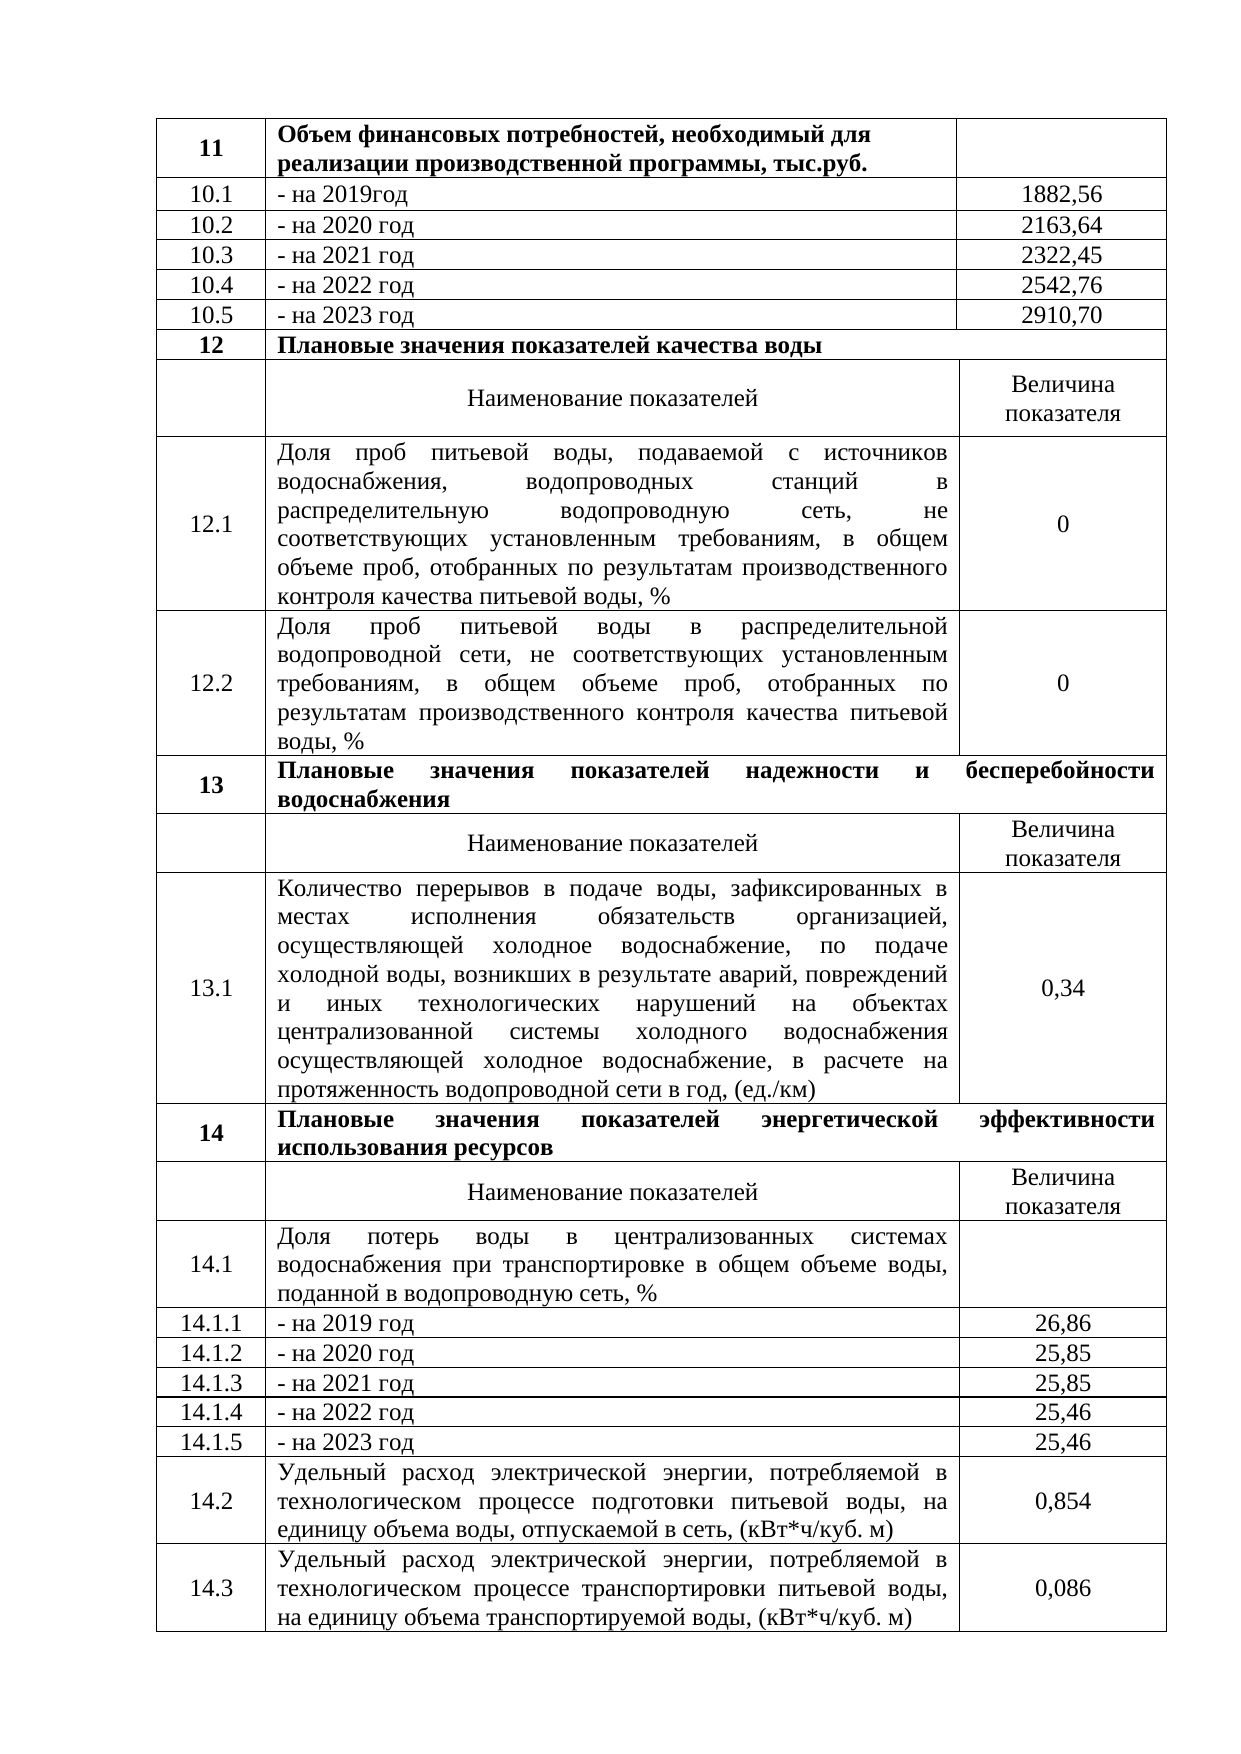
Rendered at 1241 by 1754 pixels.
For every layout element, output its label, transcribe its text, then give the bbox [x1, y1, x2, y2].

table_cell - на 2019 год [266, 1308, 959, 1337]
table_cell 2163,64 [957, 211, 1166, 239]
table_cell - на 2020 год [266, 211, 956, 239]
table_cell 14 [157, 1104, 265, 1161]
table_cell - на 2022 год [266, 270, 956, 299]
table_cell 10.2 [157, 211, 265, 239]
table_cell 25,85 [960, 1338, 1166, 1367]
table_cell Доля проб питьевой воды в распределительной водопроводной сети, не соответствующих установленным требованиям, в общем объеме проб, отобранных по результатам производственного контроля качества питьевой воды, % [266, 611, 959, 754]
table_cell Количество перерывов в подаче воды, зафиксированных в местах исполнения обязательств организацией, осуществляющей холодное водоснабжение, по подаче холодной воды, возникших в результате аварий, повреждений и иных технологических нарушений на объектах централизованной системы холодного водоснабжения осуществляющей холодное водоснабжение, в расчете на протяженность водопроводной сети в год, (ед./км) [266, 873, 959, 1103]
table_cell [157, 1162, 265, 1220]
table_cell - на 2022 год [266, 1398, 959, 1426]
table_cell 14.3 [157, 1544, 265, 1631]
table_cell - на 2021 год [266, 240, 956, 269]
table_cell Плановые значения показателей надежности и бесперебойности водоснабжения [266, 756, 1166, 813]
table_cell 10.5 [157, 300, 265, 329]
table_cell 10.3 [157, 240, 265, 269]
table_cell 25,46 [960, 1427, 1166, 1456]
table_cell - на 2023 год [266, 300, 956, 329]
table_cell 26,86 [960, 1308, 1166, 1337]
table_cell Доля проб питьевой воды, подаваемой с источников водоснабжения, водопроводных станций в распределительную водопроводную сеть, не соответствующих установленным требованиям, в общем объеме проб, отобранных по результатам производственного контроля качества питьевой воды, % [266, 437, 959, 610]
table_cell Плановые значения показателей качества воды [266, 330, 1166, 358]
table_cell 25,46 [960, 1398, 1166, 1426]
table_cell 14.1.4 [157, 1398, 265, 1426]
table_cell 0 [960, 611, 1166, 754]
table_cell Наименование показателей [266, 814, 959, 872]
table_cell 0,086 [960, 1544, 1166, 1631]
table_cell Удельный расход электрической энергии, потребляемой в технологическом процессе подготовки питьевой воды, на единицу объема воды, отпускаемой в сеть, (кВт*ч/куб. м) [266, 1457, 959, 1543]
table_cell 11 [157, 119, 265, 177]
table_cell Доля потерь воды в централизованных системах водоснабжения при транспортировке в общем объеме воды, поданной в водопроводную сеть, % [266, 1221, 959, 1307]
table_cell 10.1 [157, 178, 265, 209]
table_cell 13.1 [157, 873, 265, 1103]
table_cell 14.1.1 [157, 1308, 265, 1337]
table_cell 2542,76 [957, 270, 1166, 299]
table_cell Наименование показателей [266, 1162, 959, 1220]
table_cell 14.1.5 [157, 1427, 265, 1456]
table_cell - на 2020 год [266, 1338, 959, 1367]
table_cell - на 2021 год [266, 1368, 959, 1396]
table_cell 0,854 [960, 1457, 1166, 1543]
table_cell 2910,70 [957, 300, 1166, 329]
table_cell 14.1.2 [157, 1338, 265, 1367]
table_cell Удельный расход электрической энергии, потребляемой в технологическом процессе транспортировки питьевой воды, на единицу объема транспортируемой воды, (кВт*ч/куб. м) [266, 1544, 959, 1631]
table_cell 10.4 [157, 270, 265, 299]
table_cell Величина показателя [960, 814, 1166, 872]
table_cell Плановые значения показателей энергетической эффективности использования ресурсов [266, 1104, 1166, 1161]
table_cell 12.2 [157, 611, 265, 754]
table_cell 12 [157, 330, 265, 358]
table_cell [960, 1221, 1166, 1307]
table_cell 14.1 [157, 1221, 265, 1307]
table_cell Величина показателя [960, 1162, 1166, 1220]
table_cell 0 [960, 437, 1166, 610]
table_cell [157, 814, 265, 872]
table_cell 14.1.3 [157, 1368, 265, 1396]
table_cell 14.2 [157, 1457, 265, 1543]
table_cell 2322,45 [957, 240, 1166, 269]
table_cell - на 2019год [266, 178, 956, 209]
table_cell Величина показателя [960, 360, 1166, 436]
table_cell 12.1 [157, 437, 265, 610]
table_cell - на 2023 год [266, 1427, 959, 1456]
table_cell 0,34 [960, 873, 1166, 1103]
table_cell [957, 119, 1166, 177]
table_cell Наименование показателей [266, 360, 959, 436]
table_cell 25,85 [960, 1368, 1166, 1396]
table_cell Объем финансовых потребностей, необходимый для реализации производственной программы, тыс.руб. [266, 119, 956, 177]
table_cell 1882,56 [957, 178, 1166, 209]
table_cell 13 [157, 756, 265, 813]
table_cell [157, 360, 265, 436]
